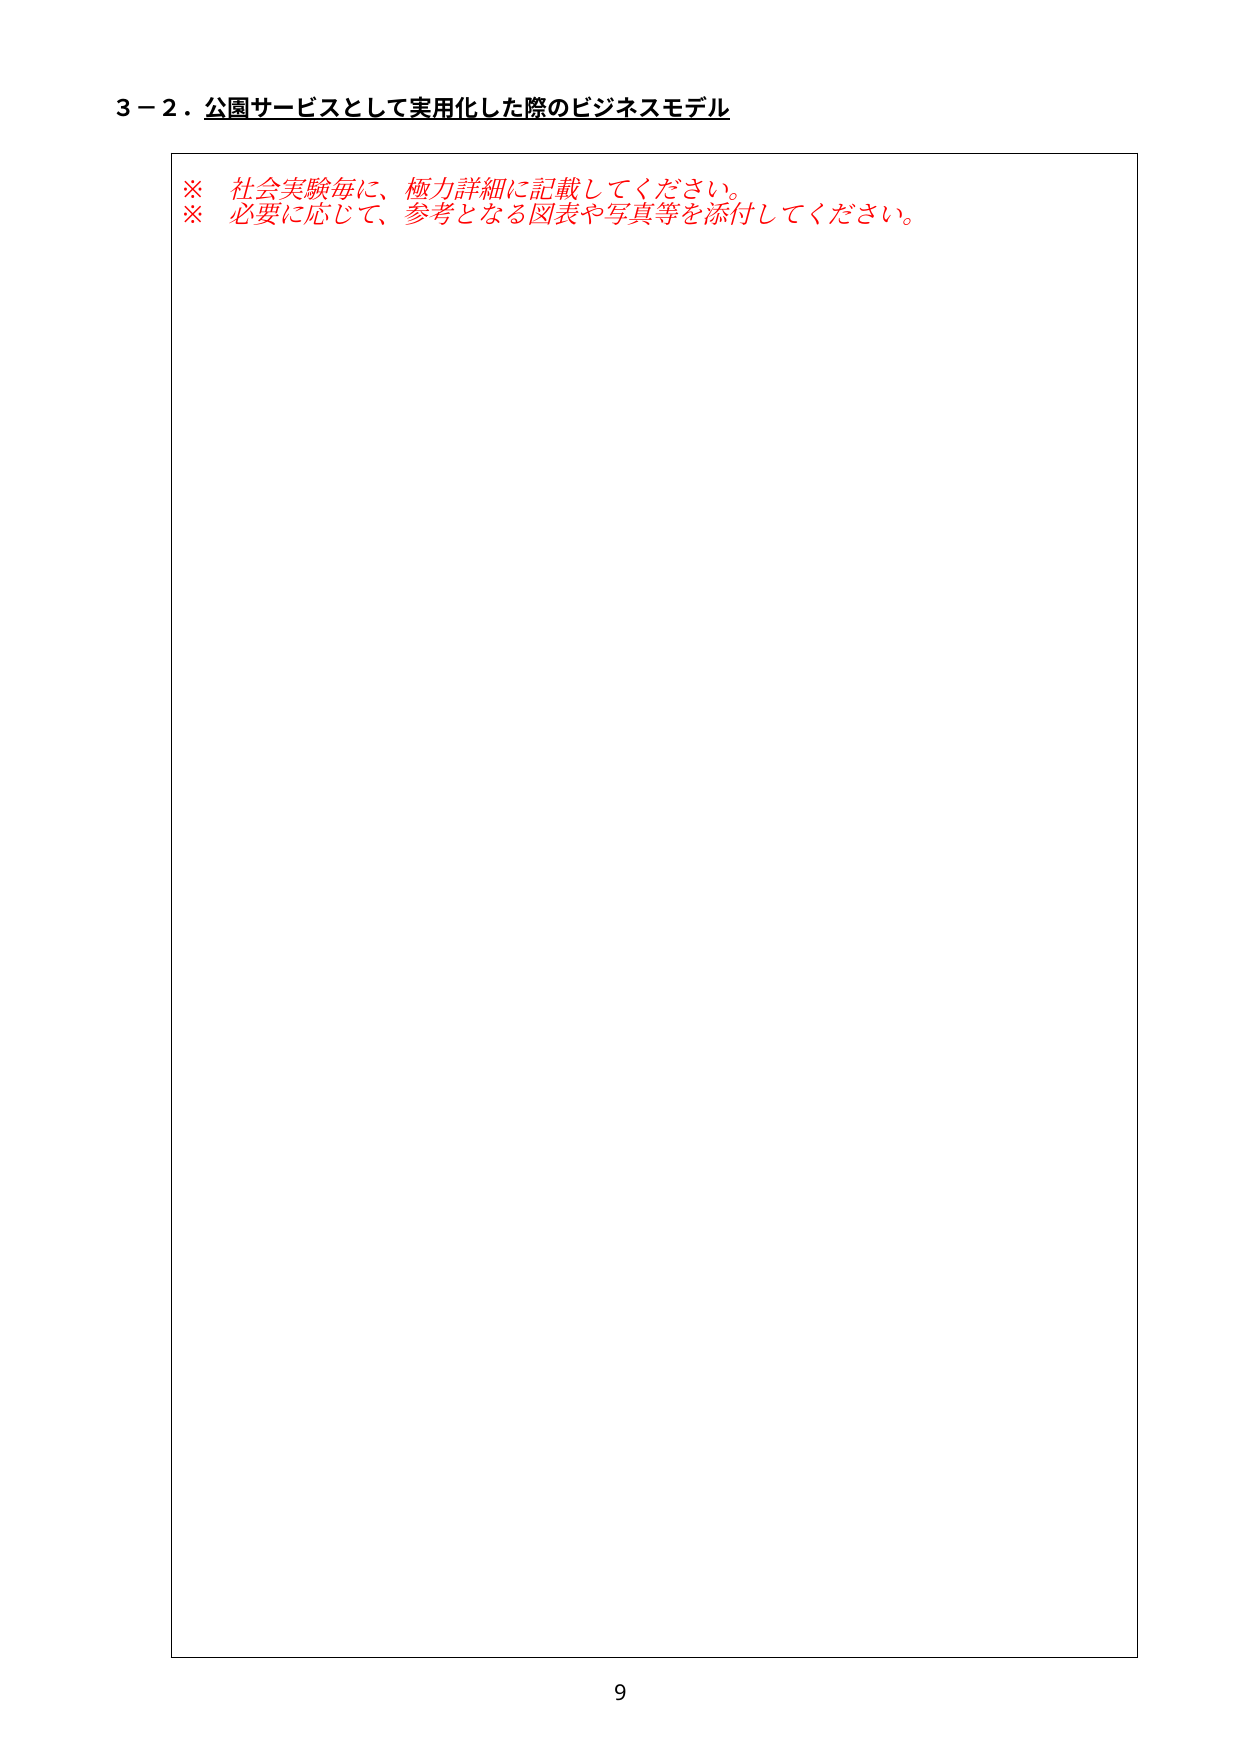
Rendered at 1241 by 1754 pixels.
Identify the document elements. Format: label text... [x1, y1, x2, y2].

text ３－２．公園サービスとして実用化した際のビジネスモデル [112, 89, 1128, 123]
table_header ※ 社会実験毎に、極力詳細に記載してください。 ※ 必要に応じて、参考となる図表や写真等を添付してください。 [172, 154, 1137, 1657]
